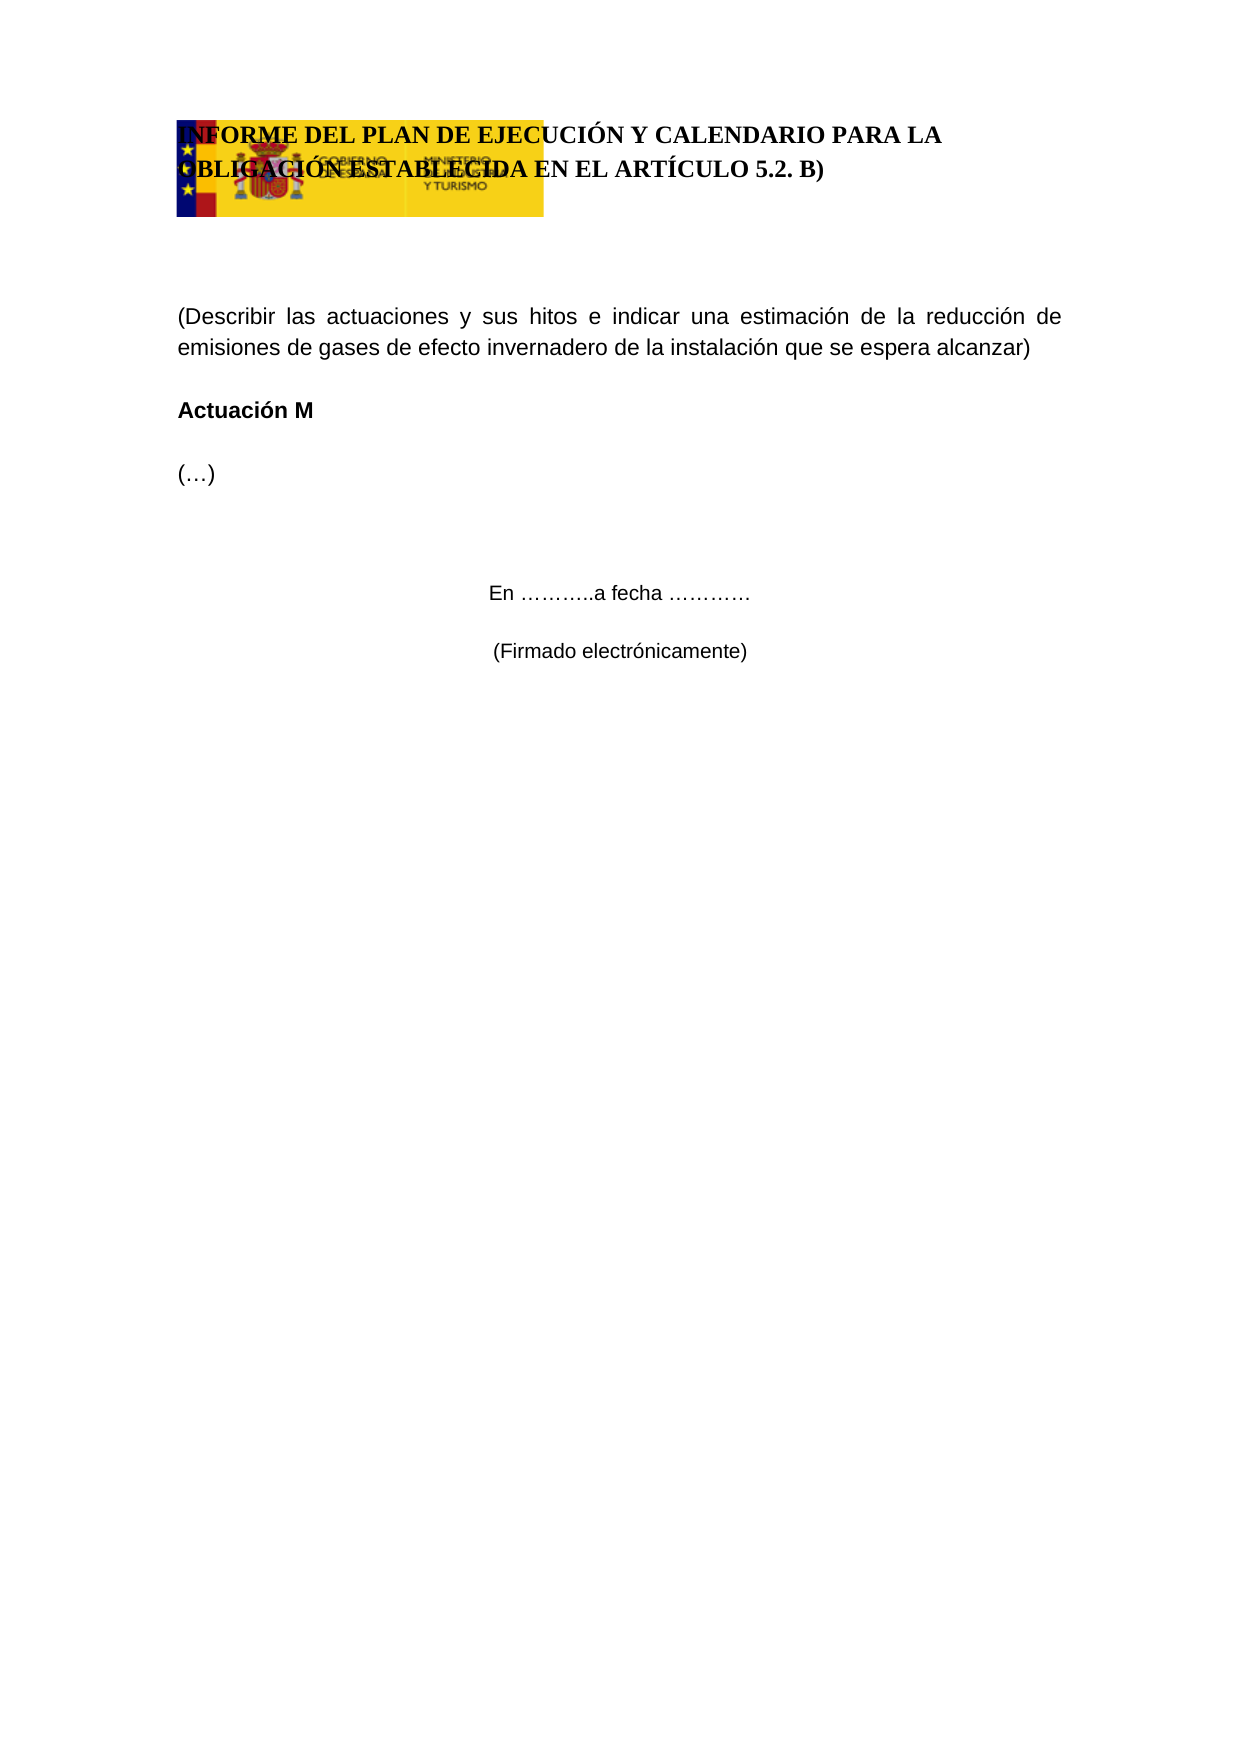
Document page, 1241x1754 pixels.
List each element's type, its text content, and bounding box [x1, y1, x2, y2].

text Actuación M [177, 397, 1063, 424]
text (Firmado electrónicamente) [177, 638, 1063, 662]
text (Describir las actuaciones y sus hitos e indicar una estimación de la reducción de emisiones de gases de efecto invernadero de la instalación que se espera alcanzar) [177, 303, 1063, 361]
picture [176, 120, 544, 217]
text (…) [177, 460, 1063, 487]
text En ………..a fecha ………… [177, 581, 1063, 605]
